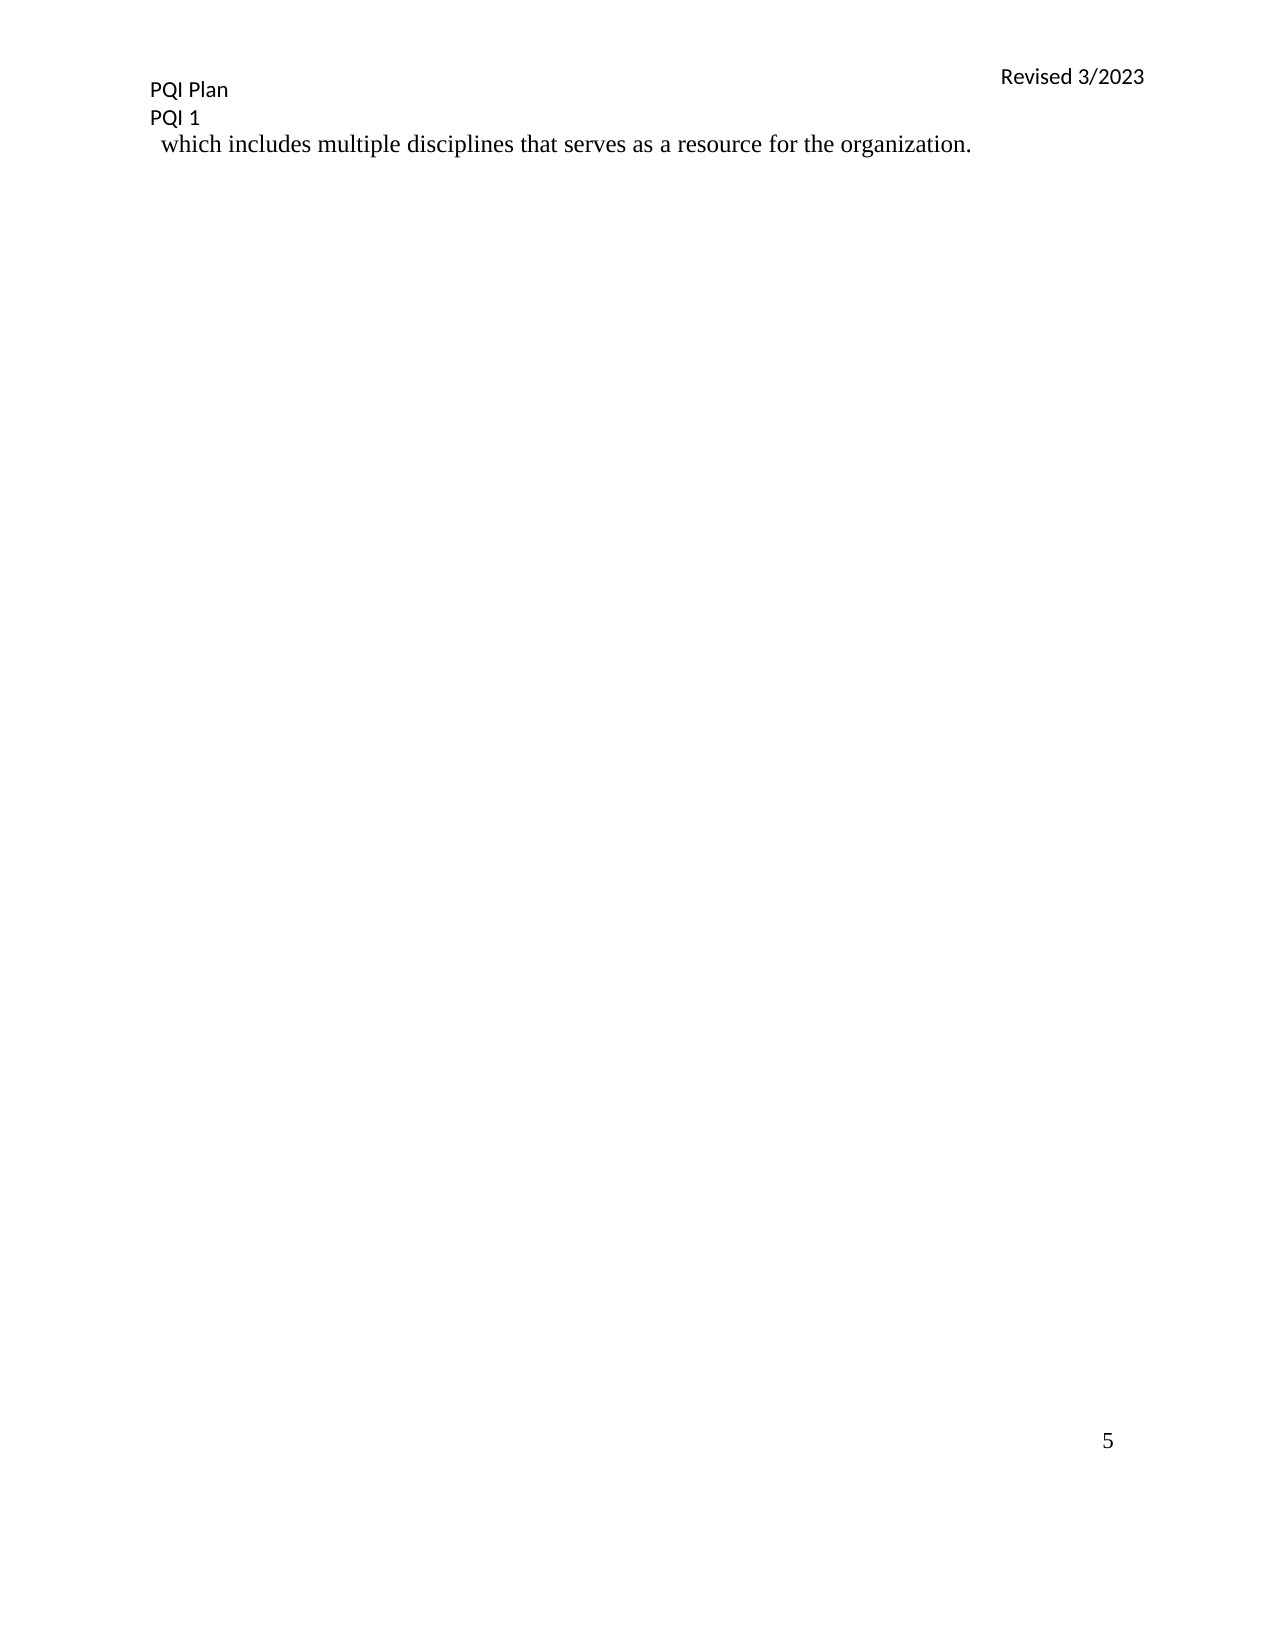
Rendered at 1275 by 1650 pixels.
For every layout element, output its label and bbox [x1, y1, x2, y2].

text [161, 129, 1102, 158]
